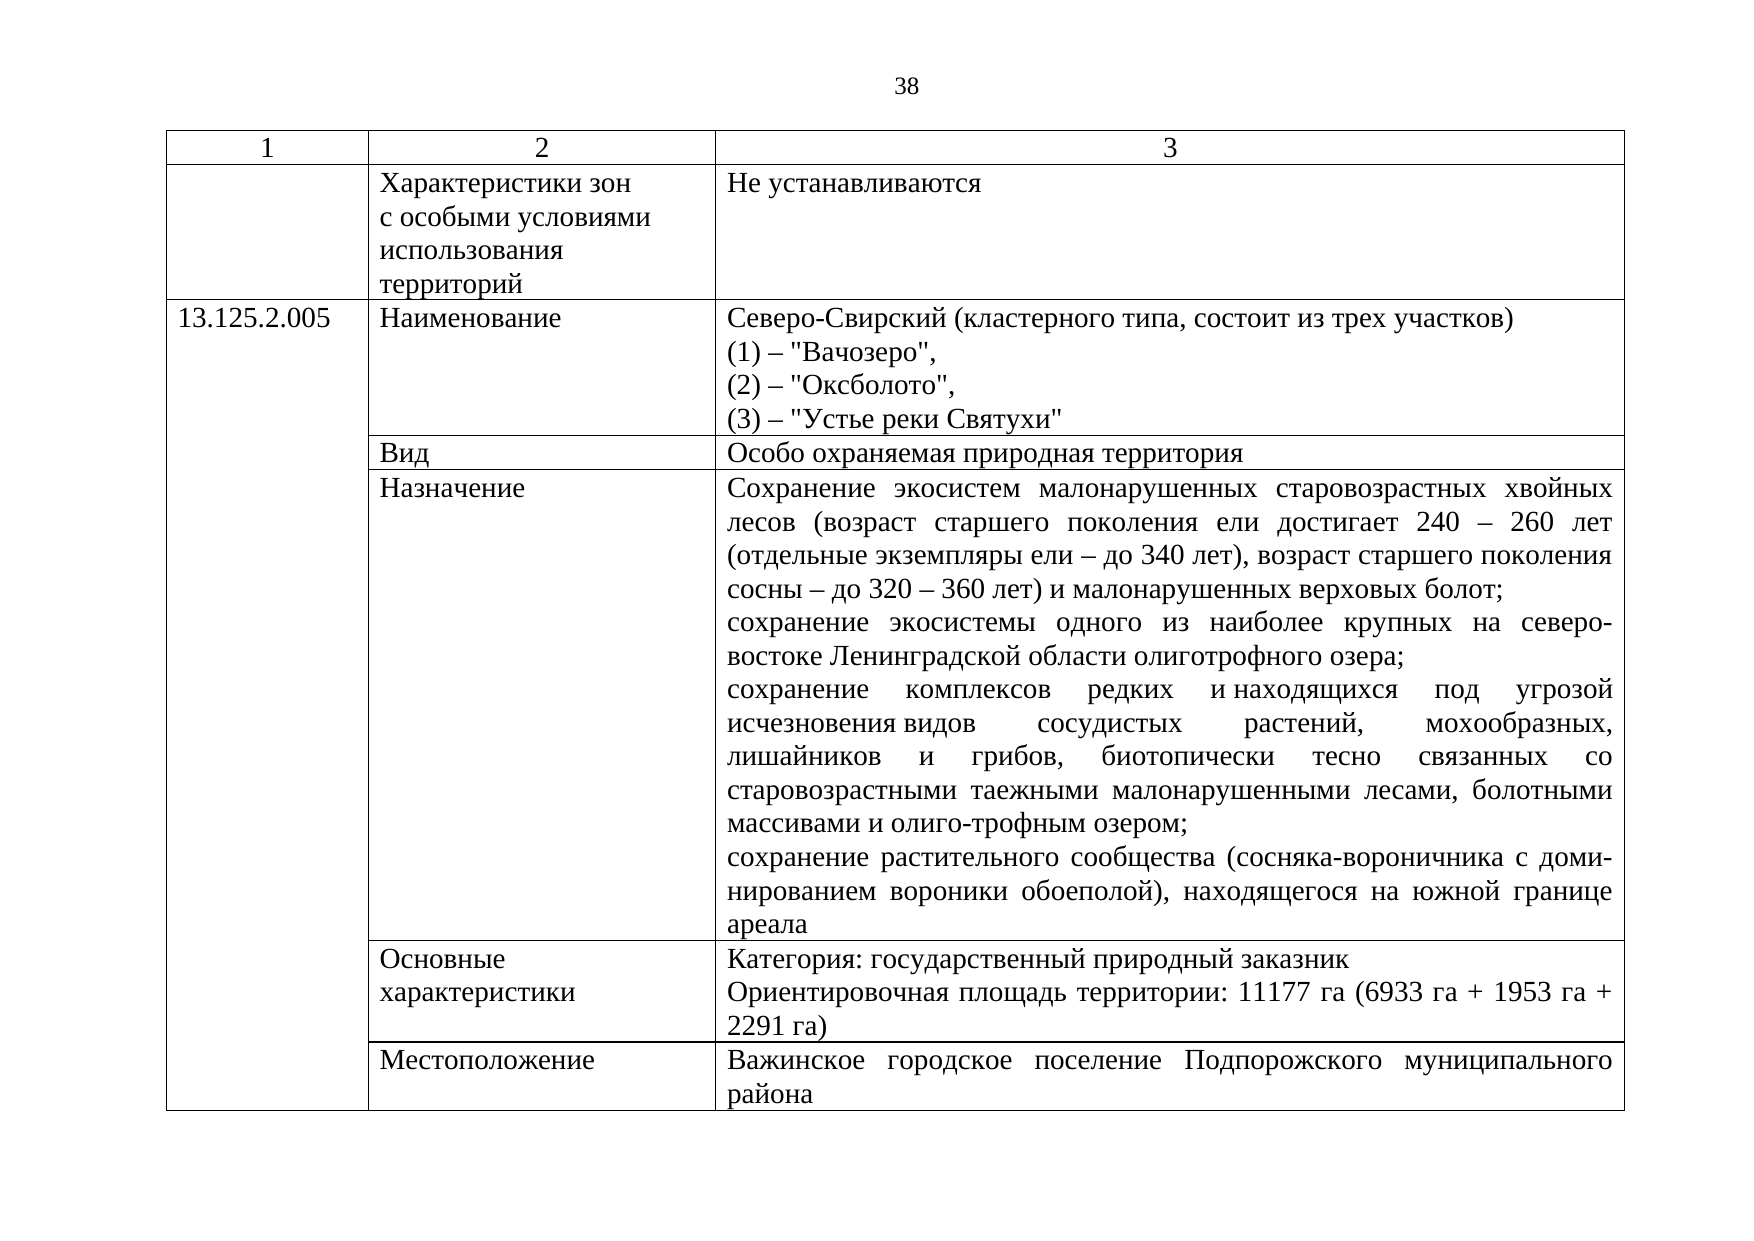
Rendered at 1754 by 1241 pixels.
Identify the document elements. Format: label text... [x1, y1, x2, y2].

table_header 1 [167, 131, 368, 164]
table_cell 13.125.2.005 [167, 300, 368, 1109]
table_cell Северо-Свирский (кластерного типа, состоит из трех участков) (1) – "Вачозеро", (2) – "Оксболото", (3) – "Устье реки Святухи" [716, 300, 1624, 434]
table_cell Особо охраняемая природная территория [716, 436, 1624, 469]
table_cell Местоположение [369, 1043, 715, 1109]
table_cell Важинское городское поселение Подпорожского муниципального района [716, 1043, 1624, 1109]
table_cell Основные характеристики [369, 941, 715, 1041]
table_cell Сохранение экосистем малонарушенных старовозрастных хвойных лесов (возраст старшего поколения ели достигает 240 – 260 лет (отдельные экземпляры ели – до 340 лет), возраст старшего поколения сосны – до 320 – 360 лет) и малонарушенных верховых болот; сохранение экосистемы одного из наиболее крупных на северо-востоке Ленинградской области олиготрофного озера; сохранение комплексов редких и находящихся под угрозой исчезновения видов сосудистых растений, мохообразных, лишайников и грибов, биотопически тесно связанных со старовозрастными таежными малонарушенными лесами, болотными массивами и олиго-трофным озером; сохранение растительного сообщества (сосняка-вороничника с доми-нированием вороники обоеполой), находящегося на южной границе ареала [716, 470, 1624, 940]
table_cell Категория: государственный природный заказник Ориентировочная площадь территории: 11177 га (6933 га + 1953 га + 2291 га) [716, 941, 1624, 1041]
table_cell Не устанавливаются [716, 165, 1624, 299]
table_cell Назначение [369, 470, 715, 940]
table_cell Вид [369, 436, 715, 469]
table_cell Характеристики зон с особыми условиями использования территорий [369, 165, 715, 299]
table_header 3 [716, 131, 1624, 164]
table_cell Наименование [369, 300, 715, 434]
table_header 2 [369, 131, 715, 164]
